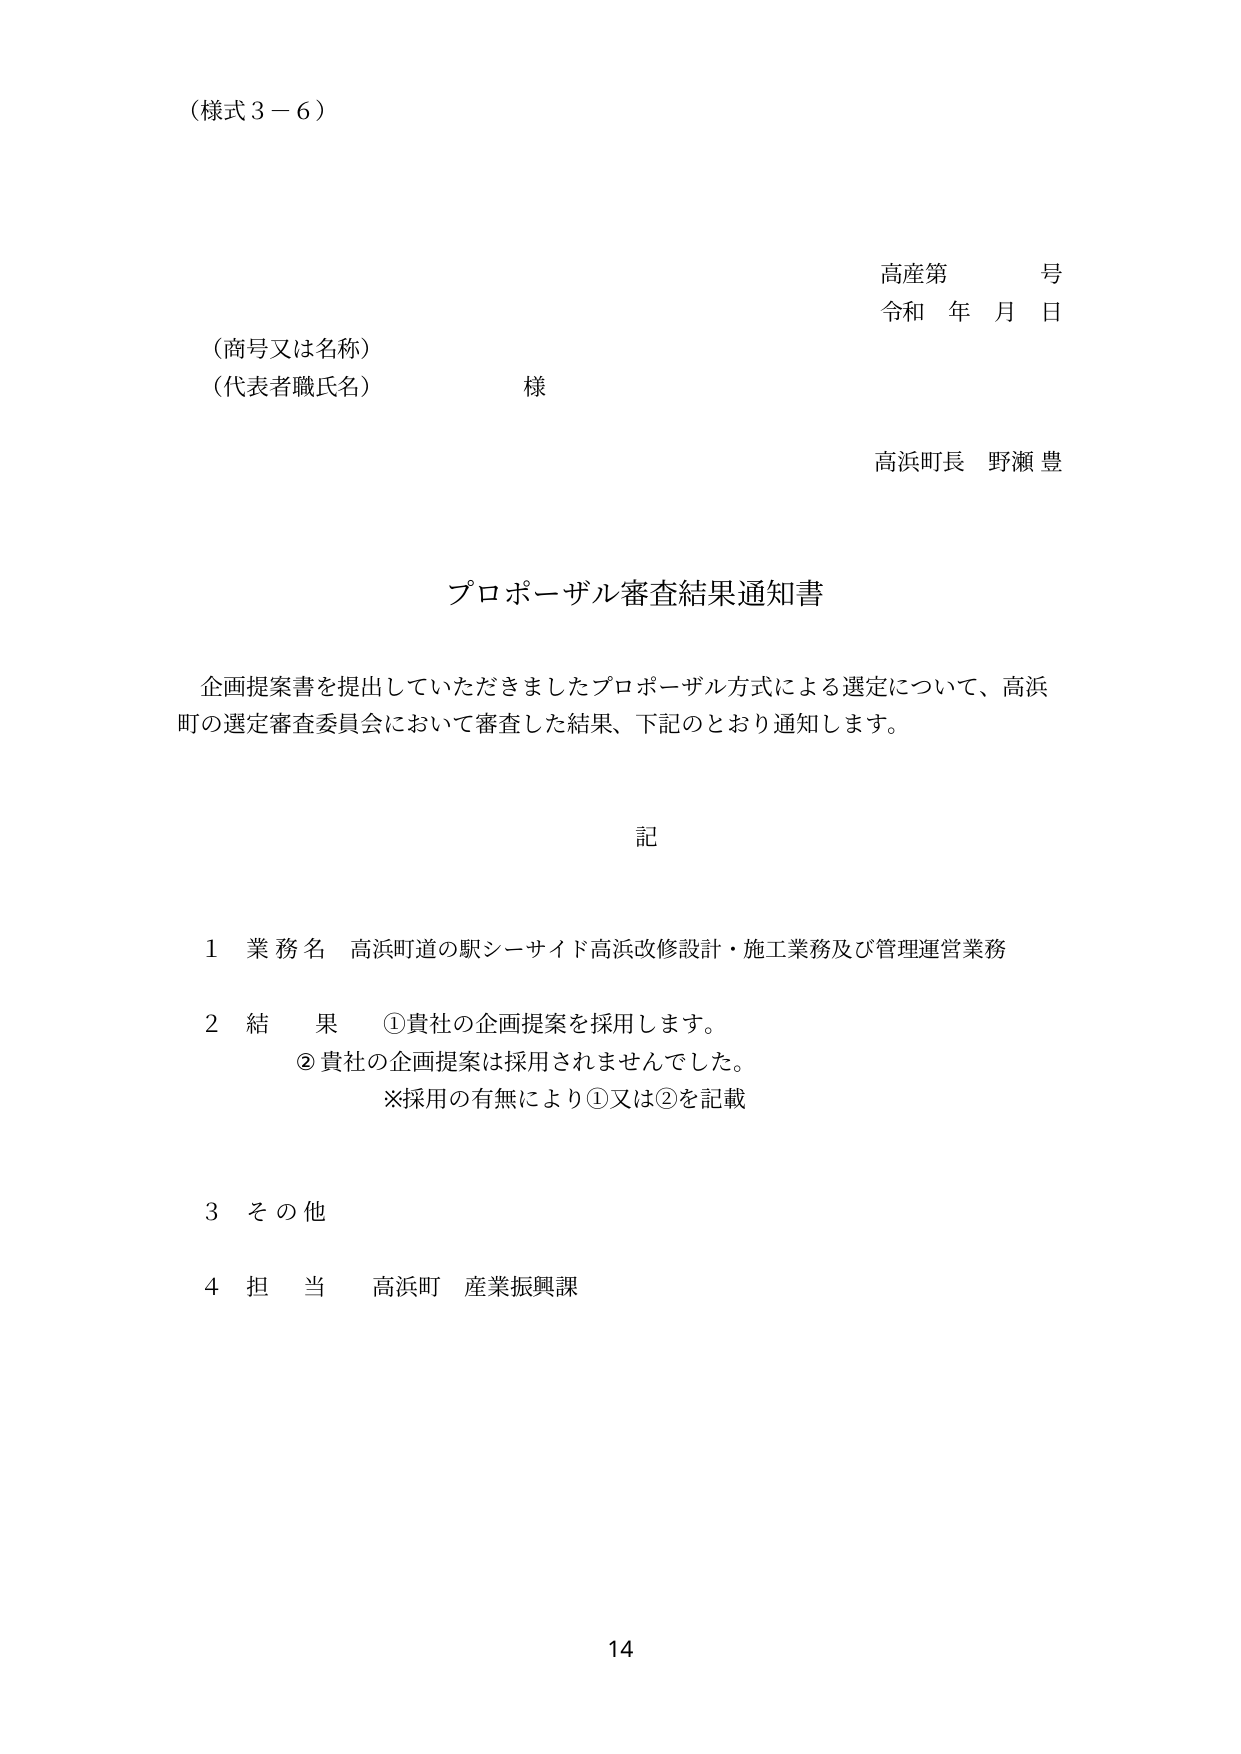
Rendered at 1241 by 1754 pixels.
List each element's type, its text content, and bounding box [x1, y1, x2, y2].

text 令和 年 月 日 [177, 292, 1063, 329]
text ３ そ の 他 [177, 1192, 1063, 1229]
text ４ 担 当 高浜町 産業振興課 [177, 1267, 1063, 1304]
text （代表者職氏名） 様 [177, 367, 1063, 404]
text （商号又は名称） [177, 329, 1063, 367]
text ②貴社の企画提案は採用されませんでした。 [177, 1042, 1063, 1079]
text ２ 結 果 ①貴社の企画提案を採用します。 [177, 1004, 1063, 1042]
text 高浜町長 野瀬 豊 [177, 442, 1063, 479]
text 記 [177, 817, 1063, 854]
text プロポーザル審査結果通知書 [177, 554, 1063, 629]
text １ 業 務 名 高浜町道の駅シーサイド高浜改修設計・施工業務及び管理運営業務 [177, 929, 1063, 967]
text 企画提案書を提出していただきましたプロポーザル方式による選定について、高浜町の選定審査委員会において審査した結果、下記のとおり通知します。 [177, 667, 1063, 742]
text ※採用の有無により①又は②を記載 [177, 1079, 1063, 1117]
text 高産第 号 [177, 254, 1063, 292]
